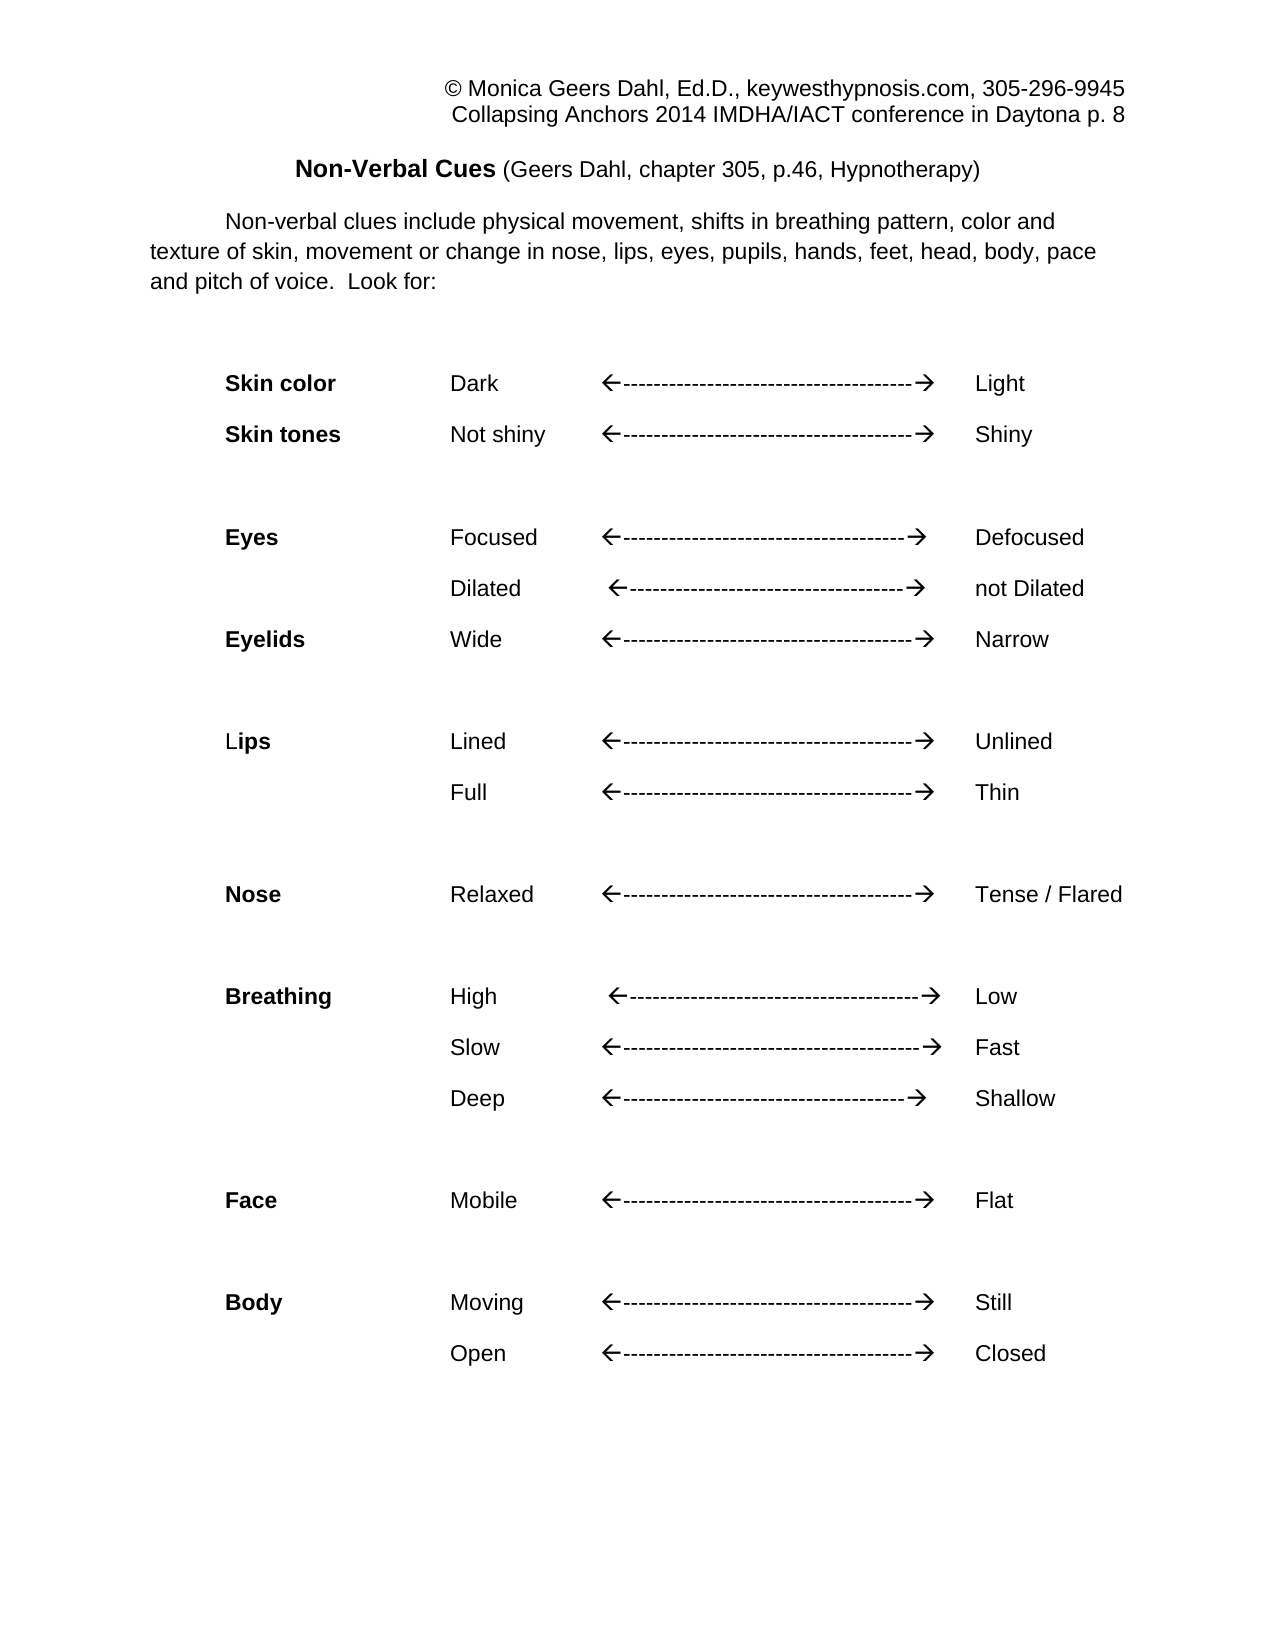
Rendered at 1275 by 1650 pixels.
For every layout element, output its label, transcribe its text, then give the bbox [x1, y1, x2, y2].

text Nose Relaxed -------------------------------------- Tense / Flared [150, 881, 1125, 907]
text Non-verbal clues include physical movement, shifts in breathing pattern, color and texture of skin, movement or change in nose, lips, eyes, pupils, hands, feet, head, body, pace and pitch of voice. Look for: [150, 208, 1125, 295]
text Deep ------------------------------------- Shallow [150, 1085, 1125, 1111]
text Breathing High -------------------------------------- Low [150, 983, 1125, 1009]
text Skin tones Not shiny -------------------------------------- Shiny [150, 421, 1125, 448]
text Dilated ------------------------------------ not Dilated [150, 574, 1125, 601]
text Eyes Focused ------------------------------------- Defocused [150, 523, 1125, 550]
text Slow --------------------------------------- Fast [150, 1034, 1125, 1060]
text Full -------------------------------------- Thin [150, 779, 1125, 805]
text Lips Lined -------------------------------------- Unlined [150, 728, 1125, 754]
text Face Mobile -------------------------------------- Flat [150, 1187, 1125, 1213]
text Skin color Dark -------------------------------------- Light [150, 370, 1125, 397]
text Non-Verbal Cues (Geers Dahl, chapter 305, p.46, Hypnotherapy) [150, 154, 1125, 183]
text Open -------------------------------------- Closed [150, 1340, 1125, 1367]
text Eyelids Wide -------------------------------------- Narrow [150, 626, 1125, 652]
text Body Moving -------------------------------------- Still [150, 1289, 1125, 1316]
